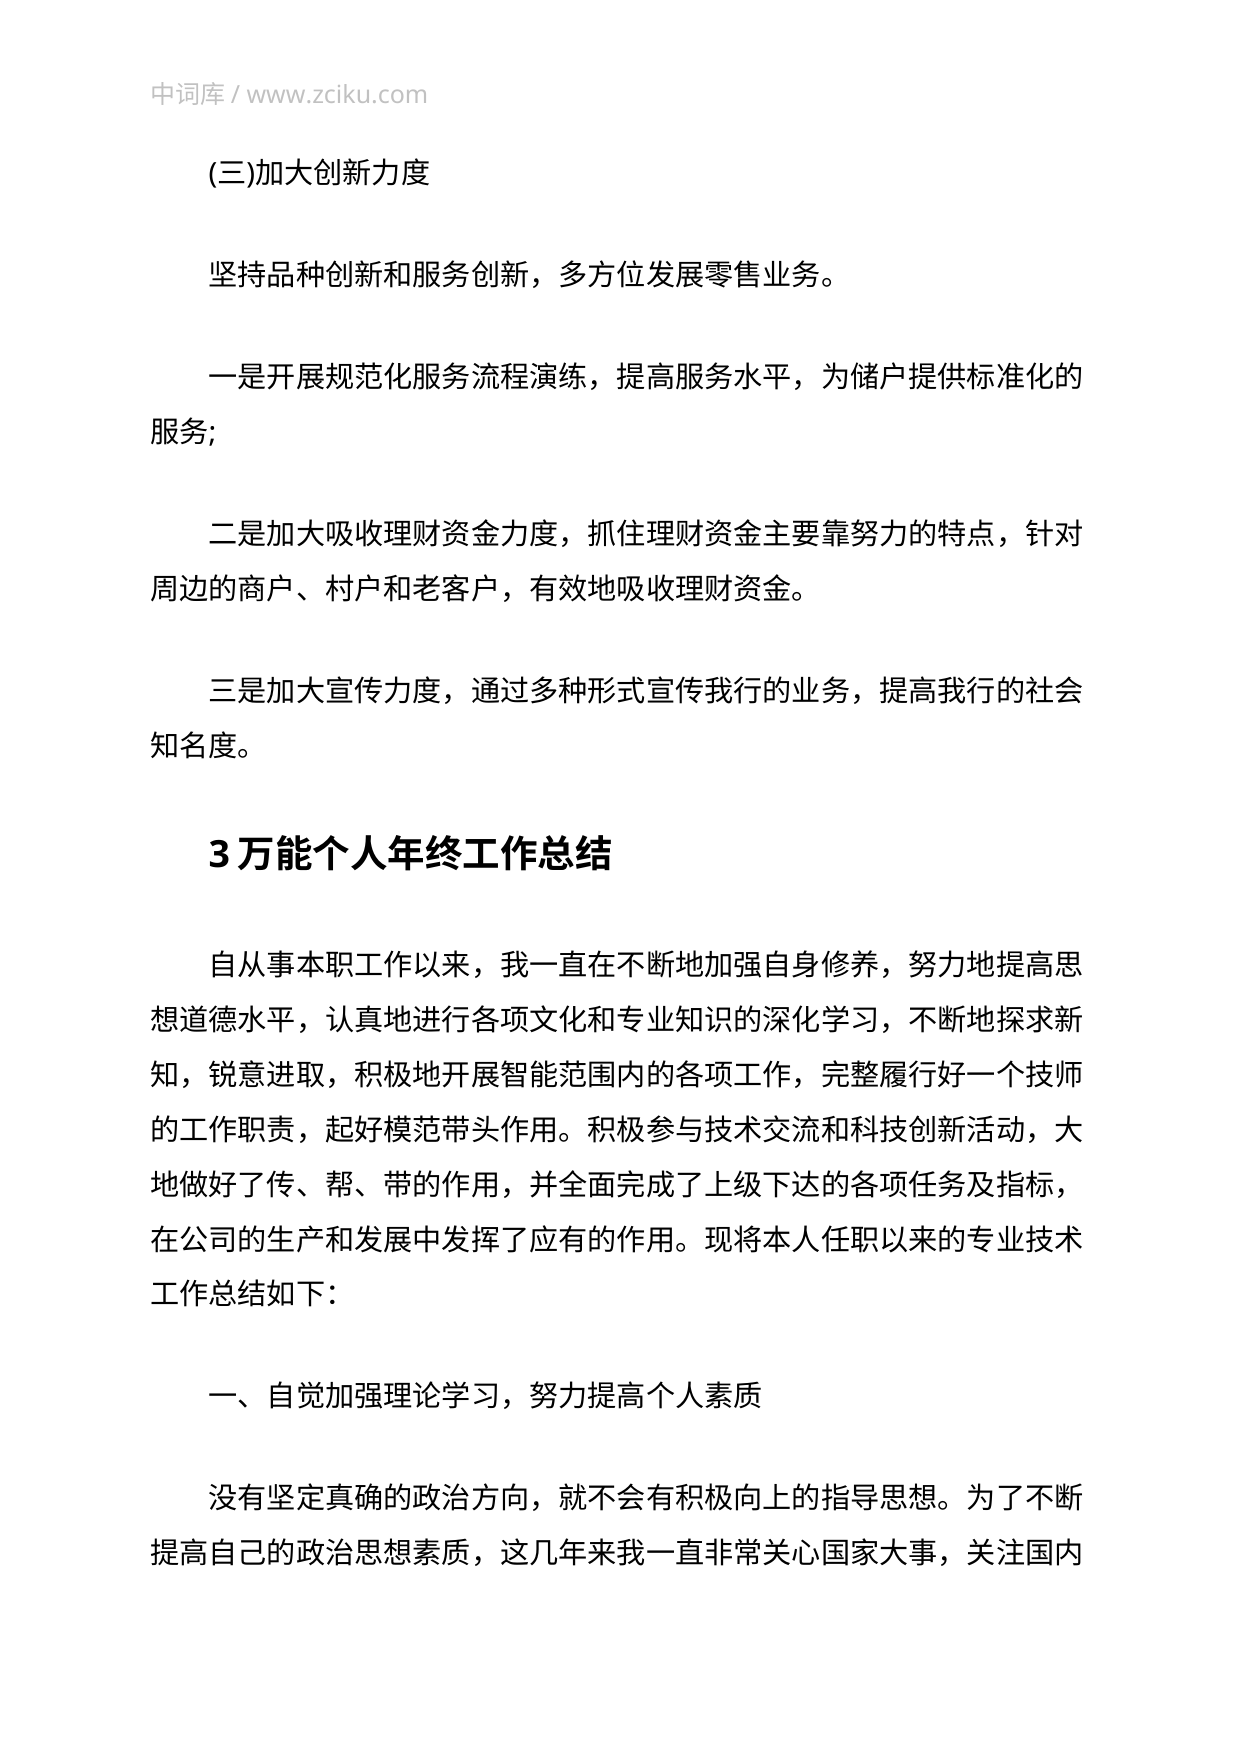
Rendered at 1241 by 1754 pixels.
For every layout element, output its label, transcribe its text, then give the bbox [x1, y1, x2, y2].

text 一是开展规范化服务流程演练，提高服务水平，为储户提供标准化的服务; [150, 354, 1090, 451]
text 坚持品种创新和服务创新，多方位发展零售业务。 [150, 252, 1090, 294]
text 二是加大吸收理财资金力度，抓住理财资金主要靠努力的特点，针对周边的商户、村户和老客户，有效地吸收理财资金。 [150, 511, 1090, 608]
text (三)加大创新力度 [150, 150, 1090, 192]
text 自从事本职工作以来，我一直在不断地加强自身修养，努力地提高思想道德水平，认真地进行各项文化和专业知识的深化学习，不断地探求新知，锐意进取，积极地开展智能范围内的各项工作，完整履行好一个技师的工作职责，起好模范带头作用。积极参与技术交流和科技创新活动，大地做好了传、帮、带的作用，并全面完成了上级下达的各项任务及指标，在公司的生产和发展中发挥了应有的作用。现将本人任职以来的专业技术工作总结如下： [150, 942, 1090, 1313]
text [150, 1474, 1090, 1572]
text 一、自觉加强理论学习，努力提高个人素质 [150, 1373, 1090, 1415]
text 3万能个人年终工作总结 [150, 824, 1090, 878]
text 三是加大宣传力度，通过多种形式宣传我行的业务，提高我行的社会知名度。 [150, 667, 1090, 764]
